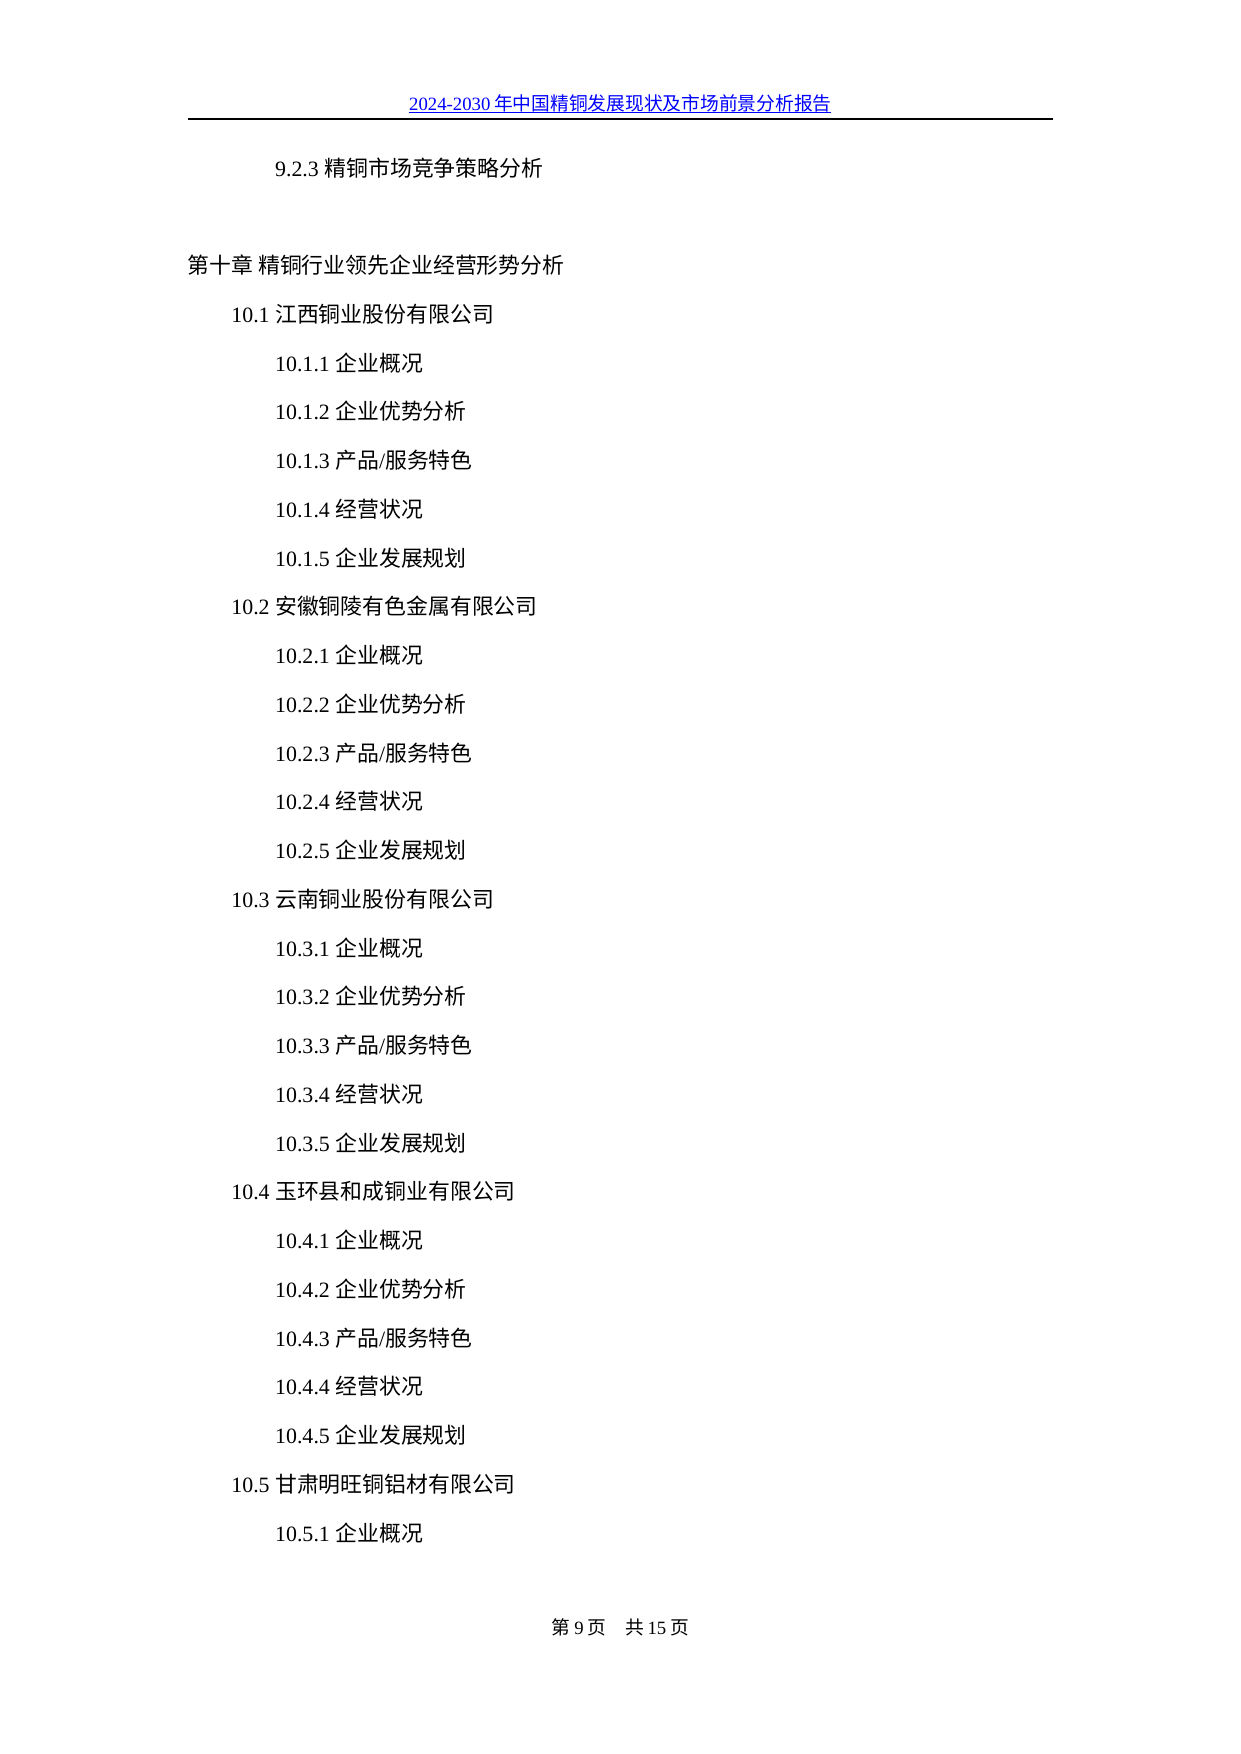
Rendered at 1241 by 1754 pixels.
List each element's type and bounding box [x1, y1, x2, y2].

text [187, 150, 1053, 1548]
